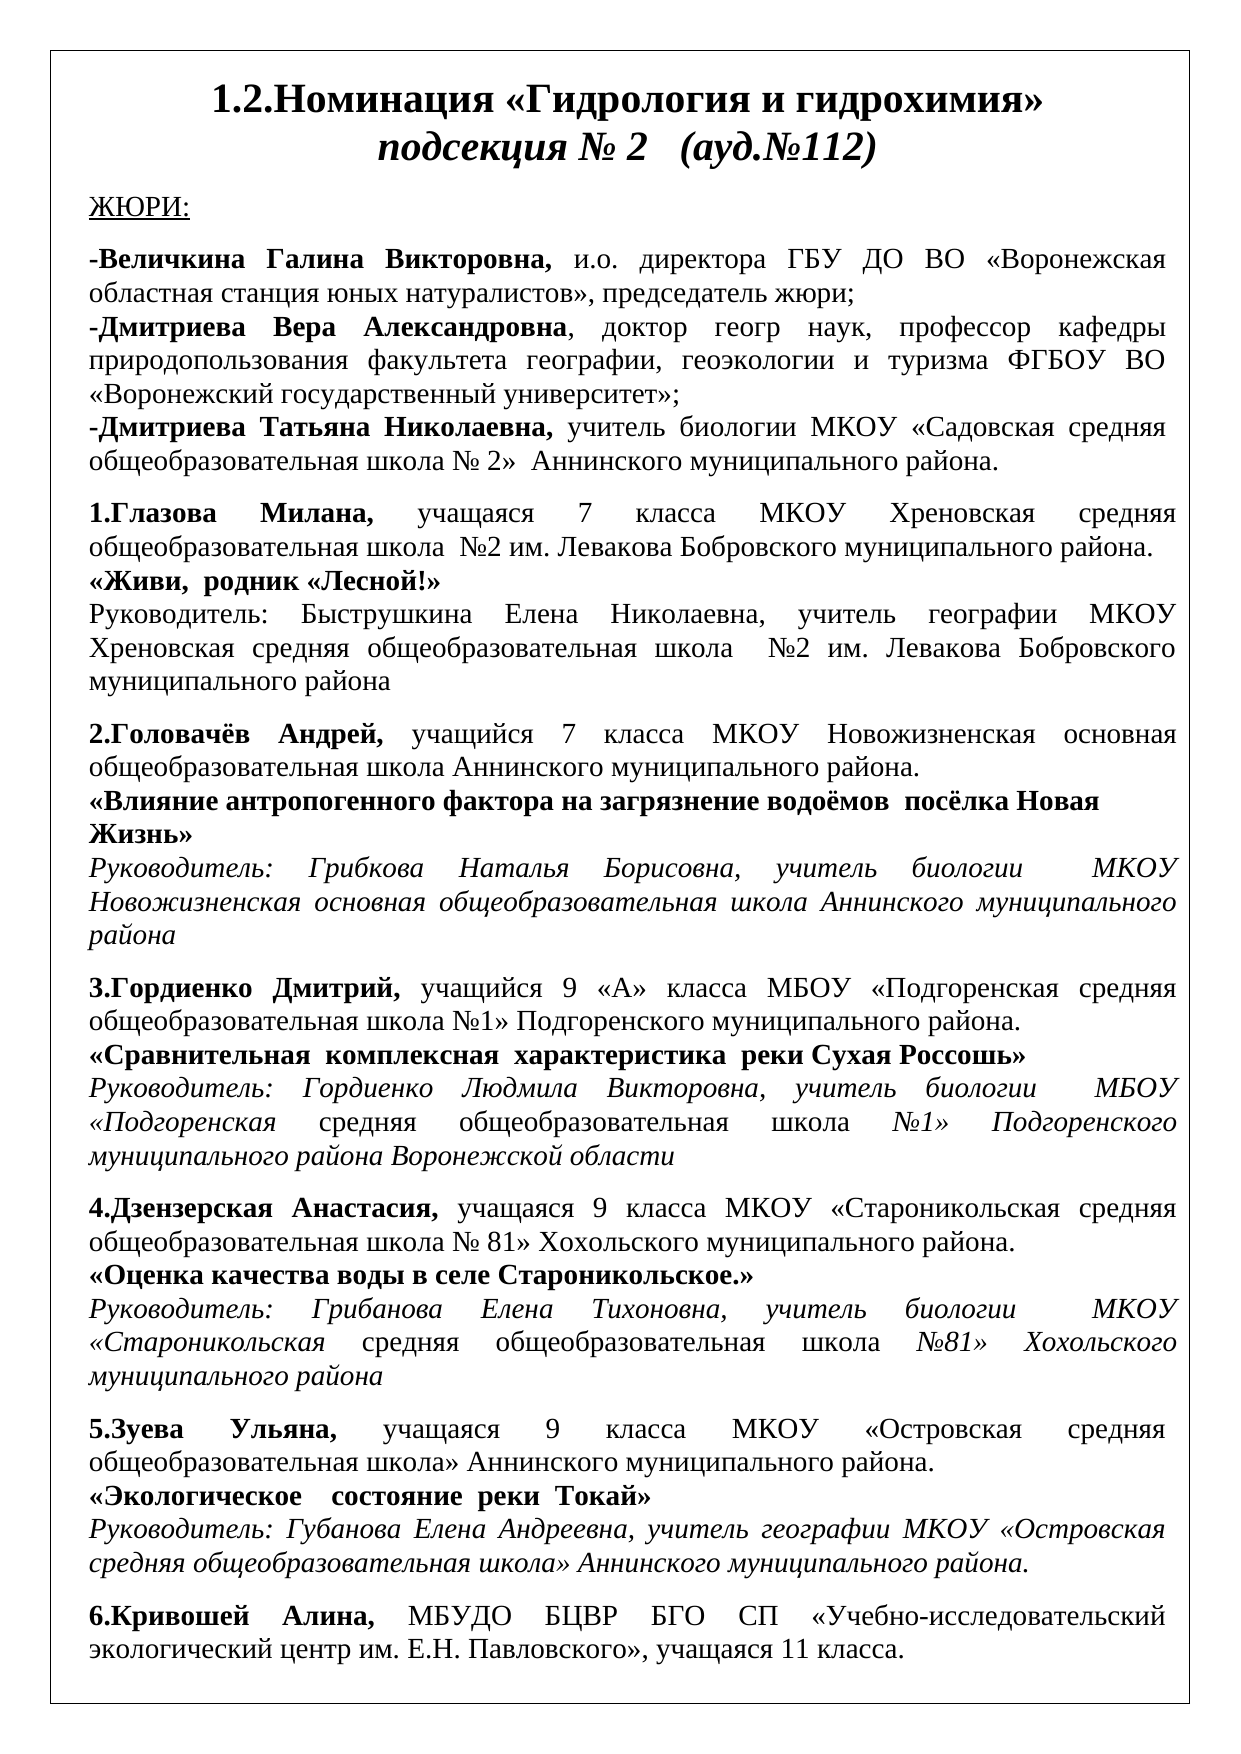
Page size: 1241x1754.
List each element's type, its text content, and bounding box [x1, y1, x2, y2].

text Руководитель: Грибанова Елена Тихоновна, учитель биологии МКОУ «Староникольская средняя общеобразовательная школа №81» Хохольского муниципального района [89, 1291, 1177, 1392]
text 2.Головачёв Андрей, учащийся 7 класса МКОУ Новожизненская основная общеобразовательная школа Аннинского муниципального района. [89, 716, 1177, 783]
text «Сравнительная комплексная характеристика реки Сухая Россошь» [89, 1037, 1167, 1071]
text 5.Зуева Ульяна, учащаяся 9 класса МКОУ «Островская средняя общеобразовательная школа» Аннинского муниципального района. [89, 1411, 1167, 1478]
text Руководитель: Грибкова Наталья Борисовна, учитель биологии МКОУ Новожизненская основная общеобразовательная школа Аннинского муниципального района [89, 850, 1177, 951]
text Руководитель: Гордиенко Людмила Викторовна, учитель биологии МБОУ «Подгоренская средняя общеобразовательная школа №1» Подгоренского муниципального района Воронежской области [89, 1071, 1177, 1171]
text подсекция № 2 (ауд.№112) [89, 122, 1167, 170]
text «Живи, родник «Лесной!» [89, 563, 1177, 596]
text «Экологическое состояние реки Токай» [89, 1478, 1167, 1511]
text 1.Глазова Милана, учащаяся 7 класса МКОУ Хреновская средняя общеобразовательная школа №2 им. Левакова Бобровского муниципального района. [89, 496, 1177, 563]
text -Дмитриева Татьяна Николаевна, учитель биологии МКОУ «Садовская средняя общеобразовательная школа № 2» Аннинского муниципального района. [89, 409, 1167, 476]
text «Оценка качества воды в селе Староникольское.» [89, 1257, 1177, 1291]
text 3.Гордиенко Дмитрий, учащийся 9 «А» класса МБОУ «Подгоренская средняя общеобразовательная школа №1» Подгоренского муниципального района. [89, 970, 1177, 1037]
text 4.Дзензерская Анастасия, учащаяся 9 класса МКОУ «Староникольская средняя общеобразовательная школа № 81» Хохольского муниципального района. [89, 1190, 1177, 1257]
text Руководитель: Быструшкина Елена Николаевна, учитель географии МКОУ Хреновская средняя общеобразовательная школа №2 им. Левакова Бобровского муниципального района [89, 596, 1177, 697]
text Руководитель: Губанова Елена Андреевна, учитель географии МКОУ «Островская средняя общеобразовательная школа» Аннинского муниципального района. [89, 1511, 1167, 1578]
text «Влияние антропогенного фактора на загрязнение водоёмов посёлка Новая Жизнь» [89, 783, 1167, 850]
text 6.Кривошей Алина, МБУДО БЦВР БГО СП «Учебно-исследовательский экологический центр им. Е.Н. Павловского», учащаяся 11 класса. [89, 1598, 1167, 1665]
text 1.2.Номинация «Гидрология и гидрохимия» [89, 74, 1167, 122]
text -Дмитриева Вера Александровна, доктор геогр наук, профессор кафедры природопользования факультета географии, геоэкологии и туризма ФГБОУ ВО «Воронежский государственный университет»; [89, 309, 1167, 409]
text ЖЮРИ: [89, 189, 1167, 222]
text -Величкина Галина Викторовна, и.о. директора ГБУ ДО ВО «Воронежская областная станция юных натуралистов», председатель жюри; [89, 242, 1167, 309]
